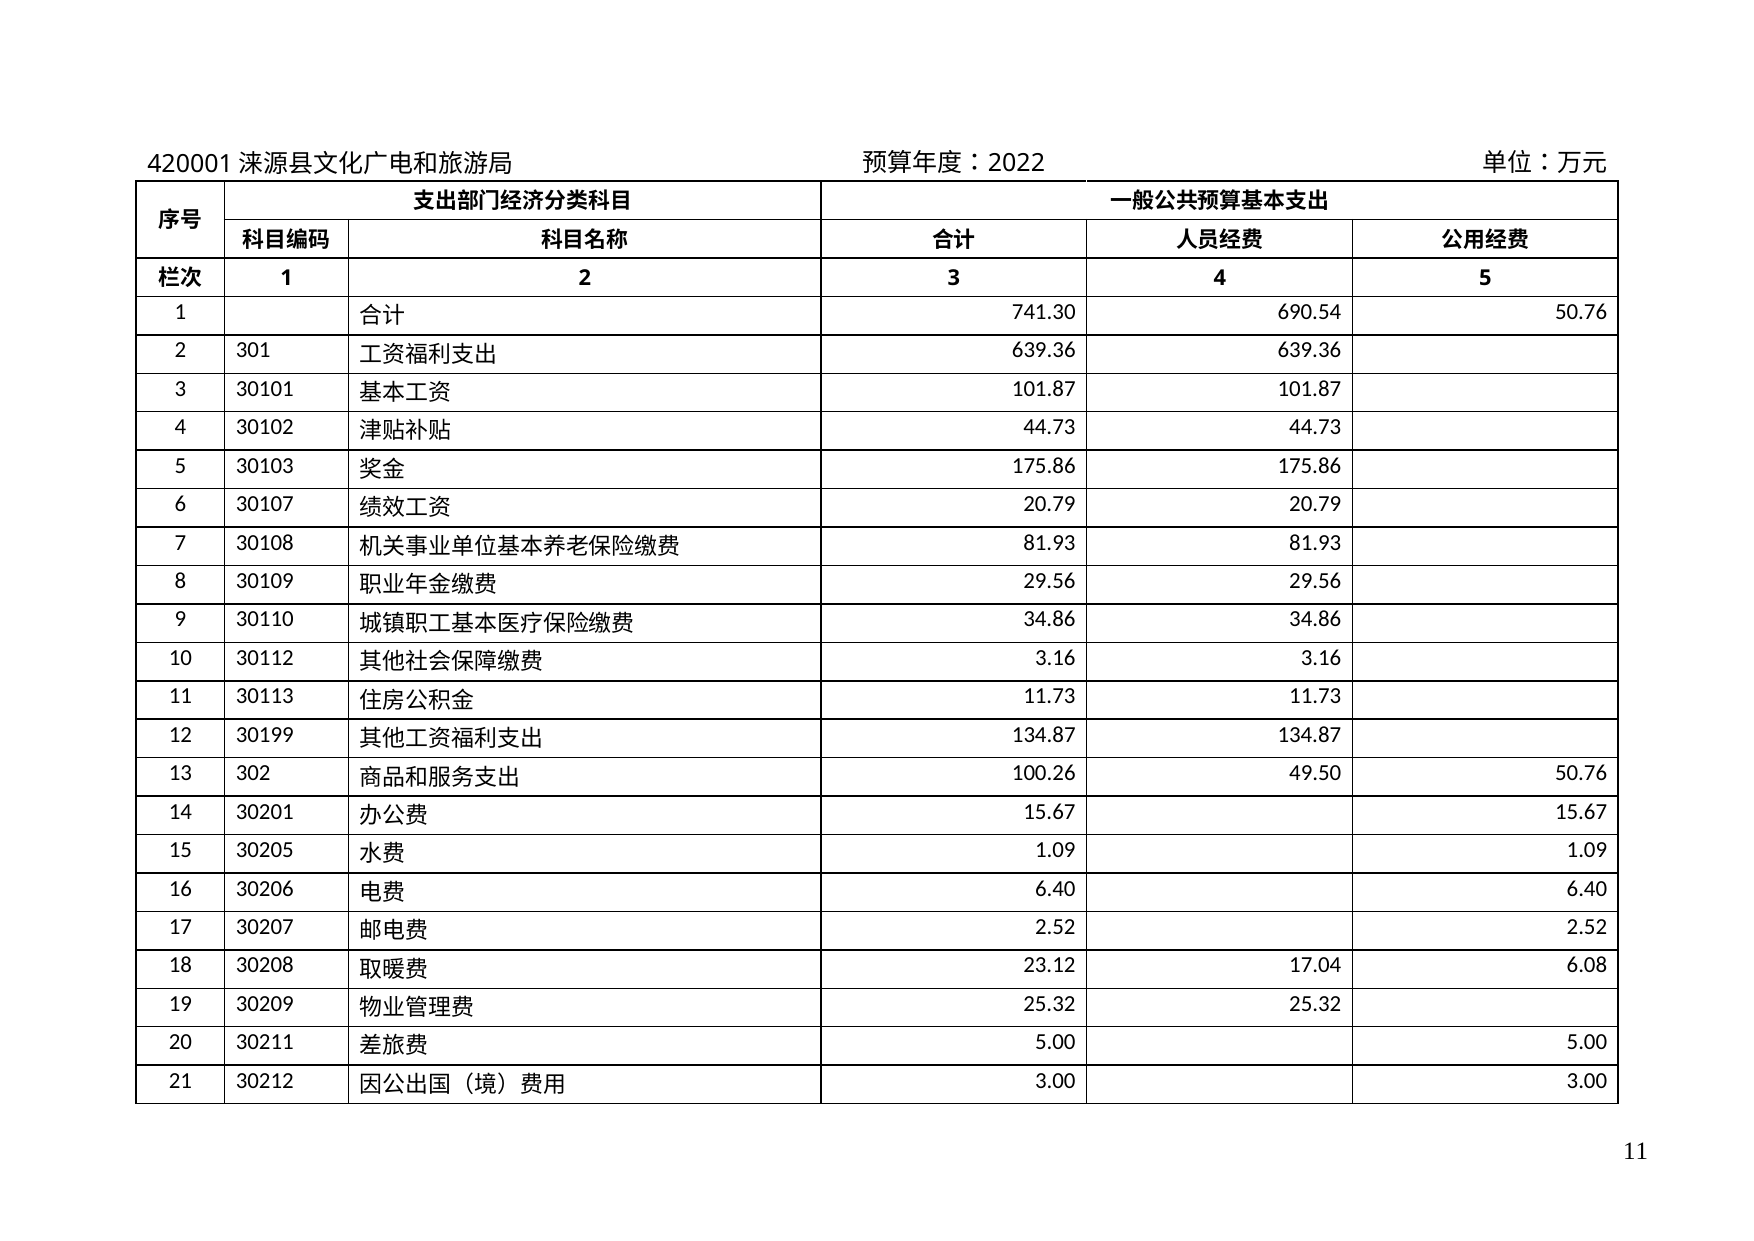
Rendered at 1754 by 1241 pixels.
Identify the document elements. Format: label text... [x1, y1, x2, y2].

table_cell 30103 [225, 451, 348, 488]
table_cell 25.32 [1087, 989, 1352, 1026]
table_cell 6.40 [1353, 874, 1617, 911]
table_cell 30113 [225, 682, 348, 718]
table_header 420001涞源县文化广电和旅游局 [137, 143, 820, 180]
table_cell 101.87 [1087, 374, 1352, 411]
table_cell 5.00 [822, 1027, 1086, 1064]
table_cell 30208 [225, 951, 348, 987]
table_cell 6.40 [822, 874, 1086, 911]
table_cell 人员经费 [1087, 220, 1352, 257]
table_cell 134.87 [1087, 720, 1352, 757]
table_cell 30211 [225, 1027, 348, 1064]
table_cell 11.73 [1087, 682, 1352, 718]
table_cell [1087, 835, 1352, 872]
table_cell 9 [137, 605, 224, 641]
table_cell 20.79 [1087, 489, 1352, 526]
table_cell [1087, 874, 1352, 911]
table_cell 30205 [225, 835, 348, 872]
table_cell 11.73 [822, 682, 1086, 718]
table_cell [1353, 566, 1617, 603]
table_cell 30107 [225, 489, 348, 526]
table_cell 科目名称 [349, 220, 820, 257]
table_cell 15.67 [822, 797, 1086, 834]
table_cell 5 [137, 451, 224, 488]
table_cell 物业管理费 [349, 989, 820, 1026]
table_cell 30207 [225, 912, 348, 949]
table_cell 4 [137, 412, 224, 449]
table_cell 6 [137, 489, 224, 526]
table_cell 基本工资 [349, 374, 820, 411]
table_cell 14 [137, 797, 224, 834]
table_cell 5.00 [1353, 1027, 1617, 1064]
table_cell [225, 297, 348, 334]
table_cell 其他工资福利支出 [349, 720, 820, 757]
table_cell 49.50 [1087, 758, 1352, 795]
table_cell [1353, 489, 1617, 526]
table_cell 690.54 [1087, 297, 1352, 334]
table_cell 住房公积金 [349, 682, 820, 718]
table_cell 8 [137, 566, 224, 603]
table_cell 19 [137, 989, 224, 1026]
table_cell 津贴补贴 [349, 412, 820, 449]
table_cell 3.00 [822, 1066, 1086, 1103]
table_cell [1353, 720, 1617, 757]
table_cell 15.67 [1353, 797, 1617, 834]
table_cell 3 [137, 374, 224, 411]
table_cell 电费 [349, 874, 820, 911]
table_cell 302 [225, 758, 348, 795]
table_cell 商品和服务支出 [349, 758, 820, 795]
table_cell 7 [137, 528, 224, 564]
table_cell 邮电费 [349, 912, 820, 949]
table_cell 因公出国（境）费用 [349, 1066, 820, 1103]
table_cell 2.52 [822, 912, 1086, 949]
table_cell 合计 [349, 297, 820, 334]
table_cell 3.00 [1353, 1066, 1617, 1103]
table_cell 1 [137, 297, 224, 334]
table_cell 30108 [225, 528, 348, 564]
table_cell 工资福利支出 [349, 336, 820, 372]
table_cell 301 [225, 336, 348, 372]
table_cell 741.30 [822, 297, 1086, 334]
table_cell 639.36 [1087, 336, 1352, 372]
table_cell 3.16 [822, 643, 1086, 680]
table_cell 17.04 [1087, 951, 1352, 987]
table_cell 134.87 [822, 720, 1086, 757]
table_cell 50.76 [1353, 758, 1617, 795]
table_cell 3 [822, 259, 1086, 296]
table_cell [1353, 451, 1617, 488]
table_cell 30101 [225, 374, 348, 411]
table_header 预算年度：2022 [822, 143, 1086, 180]
table_cell 101.87 [822, 374, 1086, 411]
table_cell 44.73 [822, 412, 1086, 449]
table_cell 81.93 [1087, 528, 1352, 564]
table_cell 1.09 [1353, 835, 1617, 872]
table_cell 30212 [225, 1066, 348, 1103]
table_cell 34.86 [822, 605, 1086, 641]
table_cell [1353, 682, 1617, 718]
table_cell 100.26 [822, 758, 1086, 795]
table_cell 一般公共预算基本支出 [822, 182, 1617, 219]
table_cell [1087, 1066, 1352, 1103]
table_cell 2 [137, 336, 224, 372]
table_cell 城镇职工基本医疗保险缴费 [349, 605, 820, 641]
table_cell 639.36 [822, 336, 1086, 372]
table_cell 30112 [225, 643, 348, 680]
table_cell 2.52 [1353, 912, 1617, 949]
table_cell 21 [137, 1066, 224, 1103]
table_cell 17 [137, 912, 224, 949]
table_cell 1.09 [822, 835, 1086, 872]
table_cell 30199 [225, 720, 348, 757]
table_cell 差旅费 [349, 1027, 820, 1064]
table_cell 支出部门经济分类科目 [225, 182, 820, 219]
table_cell [1353, 374, 1617, 411]
table_cell 29.56 [822, 566, 1086, 603]
table_cell 序号 [137, 182, 224, 257]
table_cell 30110 [225, 605, 348, 641]
table_cell 175.86 [1087, 451, 1352, 488]
table_cell 30102 [225, 412, 348, 449]
table_cell 公用经费 [1353, 220, 1617, 257]
table_cell 30209 [225, 989, 348, 1026]
table_cell 合计 [822, 220, 1086, 257]
table_cell 15 [137, 835, 224, 872]
table_cell [1353, 643, 1617, 680]
table_cell 10 [137, 643, 224, 680]
table_cell 175.86 [822, 451, 1086, 488]
table_cell 20.79 [822, 489, 1086, 526]
table_cell 30109 [225, 566, 348, 603]
table_cell 11 [137, 682, 224, 718]
table_cell 科目编码 [225, 220, 348, 257]
table_cell 取暖费 [349, 951, 820, 987]
table_header 单位：万元 [1087, 143, 1617, 180]
table_cell [1353, 989, 1617, 1026]
table_cell 25.32 [822, 989, 1086, 1026]
table_cell 职业年金缴费 [349, 566, 820, 603]
table_cell 16 [137, 874, 224, 911]
table_cell 23.12 [822, 951, 1086, 987]
table_cell 44.73 [1087, 412, 1352, 449]
table_cell 20 [137, 1027, 224, 1064]
table_cell 2 [349, 259, 820, 296]
table_cell [1087, 912, 1352, 949]
table_cell 1 [225, 259, 348, 296]
table_cell [1353, 336, 1617, 372]
table_cell [1353, 605, 1617, 641]
table_cell 奖金 [349, 451, 820, 488]
table_cell [1353, 412, 1617, 449]
table_cell 其他社会保障缴费 [349, 643, 820, 680]
table_cell 30206 [225, 874, 348, 911]
table_cell 绩效工资 [349, 489, 820, 526]
table_cell [1087, 1027, 1352, 1064]
table_cell 水费 [349, 835, 820, 872]
table_cell 50.76 [1353, 297, 1617, 334]
table_cell 34.86 [1087, 605, 1352, 641]
table_cell 18 [137, 951, 224, 987]
table_cell 5 [1353, 259, 1617, 296]
table_cell 6.08 [1353, 951, 1617, 987]
table_cell 30201 [225, 797, 348, 834]
table_cell 29.56 [1087, 566, 1352, 603]
table_cell [1087, 797, 1352, 834]
table_cell 12 [137, 720, 224, 757]
table_cell 机关事业单位基本养老保险缴费 [349, 528, 820, 564]
table_cell [1353, 528, 1617, 564]
table_cell 栏次 [137, 259, 224, 296]
table_cell 81.93 [822, 528, 1086, 564]
table_cell 4 [1087, 259, 1352, 296]
table_cell 办公费 [349, 797, 820, 834]
table_cell 3.16 [1087, 643, 1352, 680]
table_cell 13 [137, 758, 224, 795]
